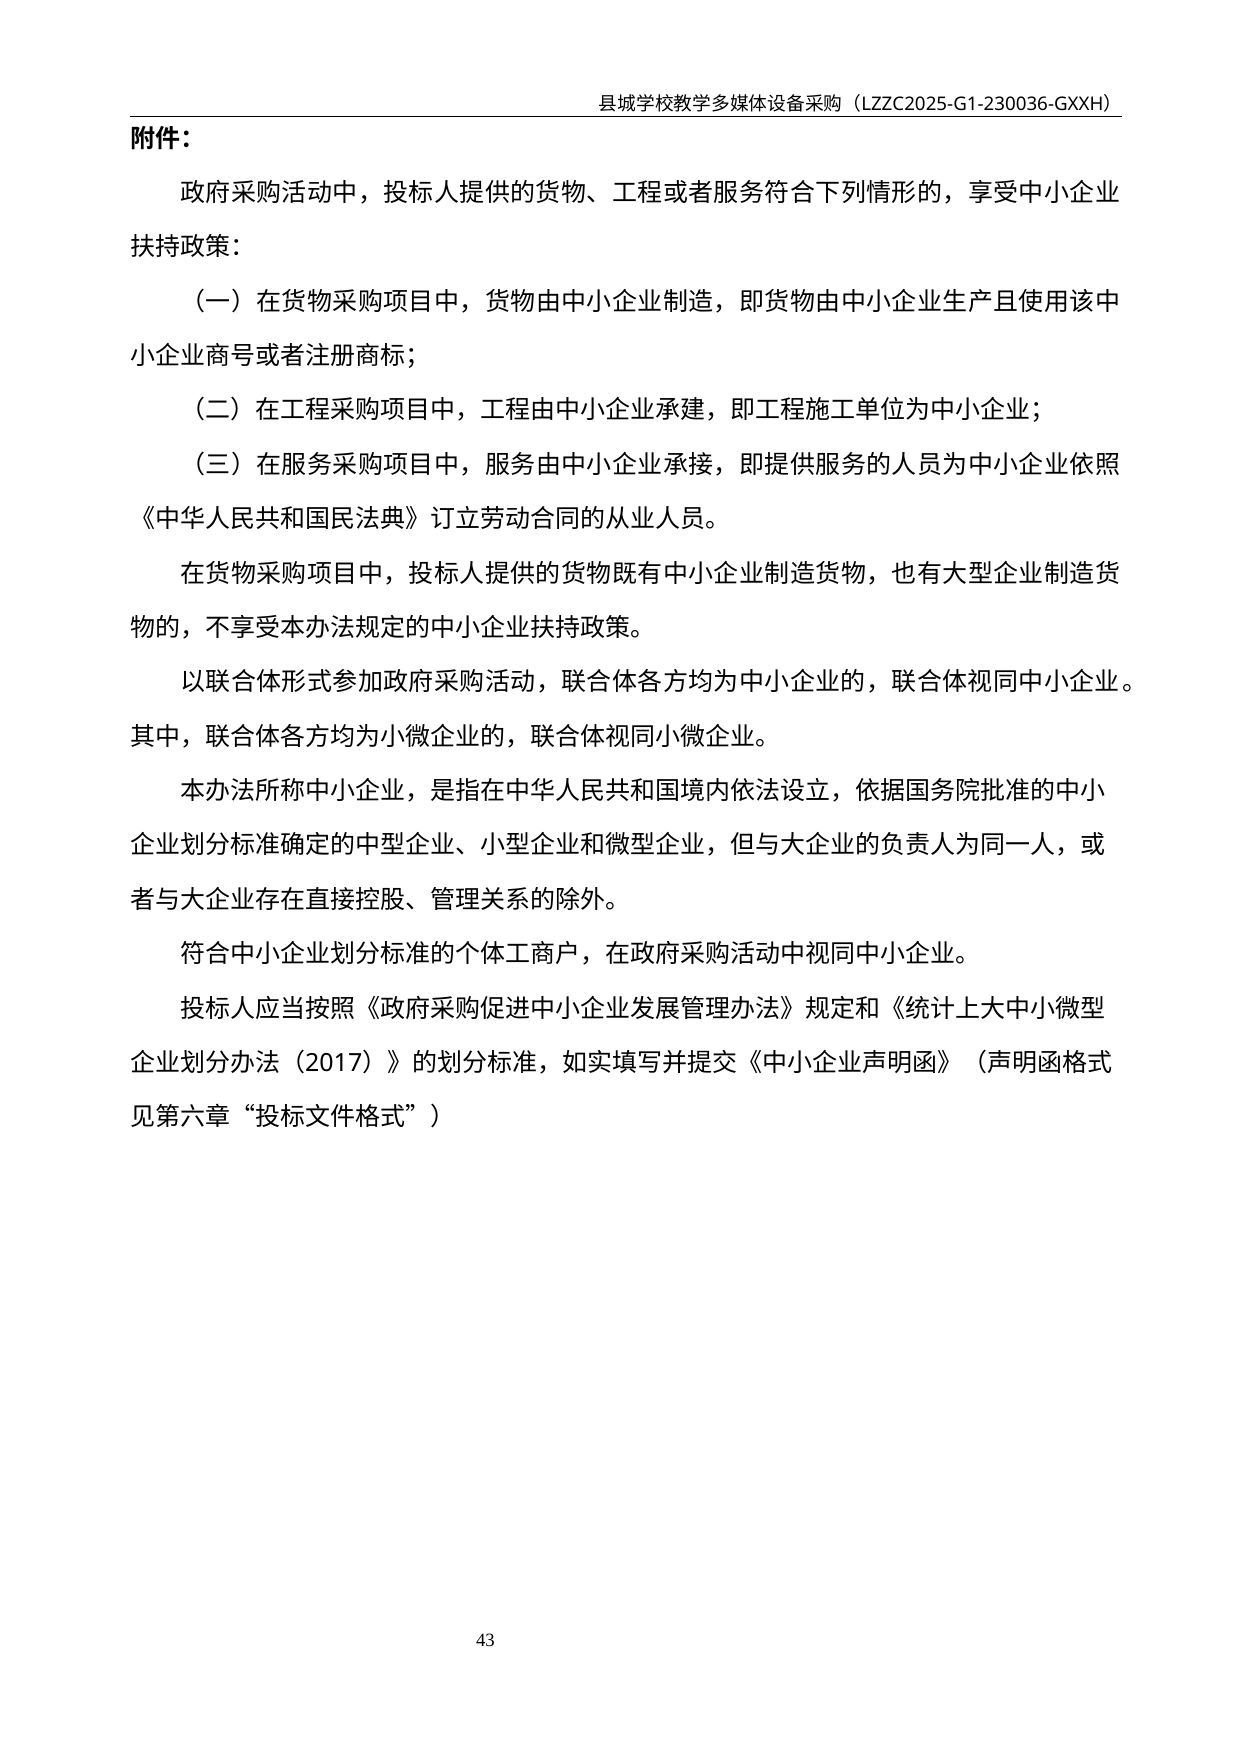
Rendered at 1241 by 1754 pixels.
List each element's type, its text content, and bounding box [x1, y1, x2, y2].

text 本办法所称中小企业，是指在中华人民共和国境内依法设立，依据国务院批准的中小企业划分标准确定的中型企业、小型企业和微型企业，但与大企业的负责人为同一人，或者与大企业存在直接控股、管理关系的除外。 [130, 771, 1122, 916]
text 投标人应当按照《政府采购促进中小企业发展管理办法》规定和《统计上大中小微型企业划分办法（2017）》的划分标准，如实填写并提交《中小企业声明函》（声明函格式见第六章“投标文件格式”） [130, 988, 1122, 1133]
text （一）在货物采购项目中，货物由中小企业制造，即货物由中小企业生产且使用该中小企业商号或者注册商标； [130, 281, 1122, 372]
text （二）在工程采购项目中，工程由中小企业承建，即工程施工单位为中小企业； [130, 390, 1122, 426]
text 政府采购活动中，投标人提供的货物、工程或者服务符合下列情形的，享受中小企业扶持政策： [130, 172, 1122, 263]
text 以联合体形式参加政府采购活动，联合体各方均为中小企业的，联合体视同中小企业。其中，联合体各方均为小微企业的，联合体视同小微企业。 [130, 662, 1122, 752]
text 符合中小企业划分标准的个体工商户，在政府采购活动中视同中小企业。 [130, 934, 1122, 970]
text 在货物采购项目中，投标人提供的货物既有中小企业制造货物，也有大型企业制造货物的，不享受本办法规定的中小企业扶持政策。 [130, 553, 1122, 644]
text （三）在服务采购项目中，服务由中小企业承接，即提供服务的人员为中小企业依照《中华人民共和国民法典》订立劳动合同的从业人员。 [130, 444, 1122, 535]
text 附件： [130, 118, 1122, 154]
